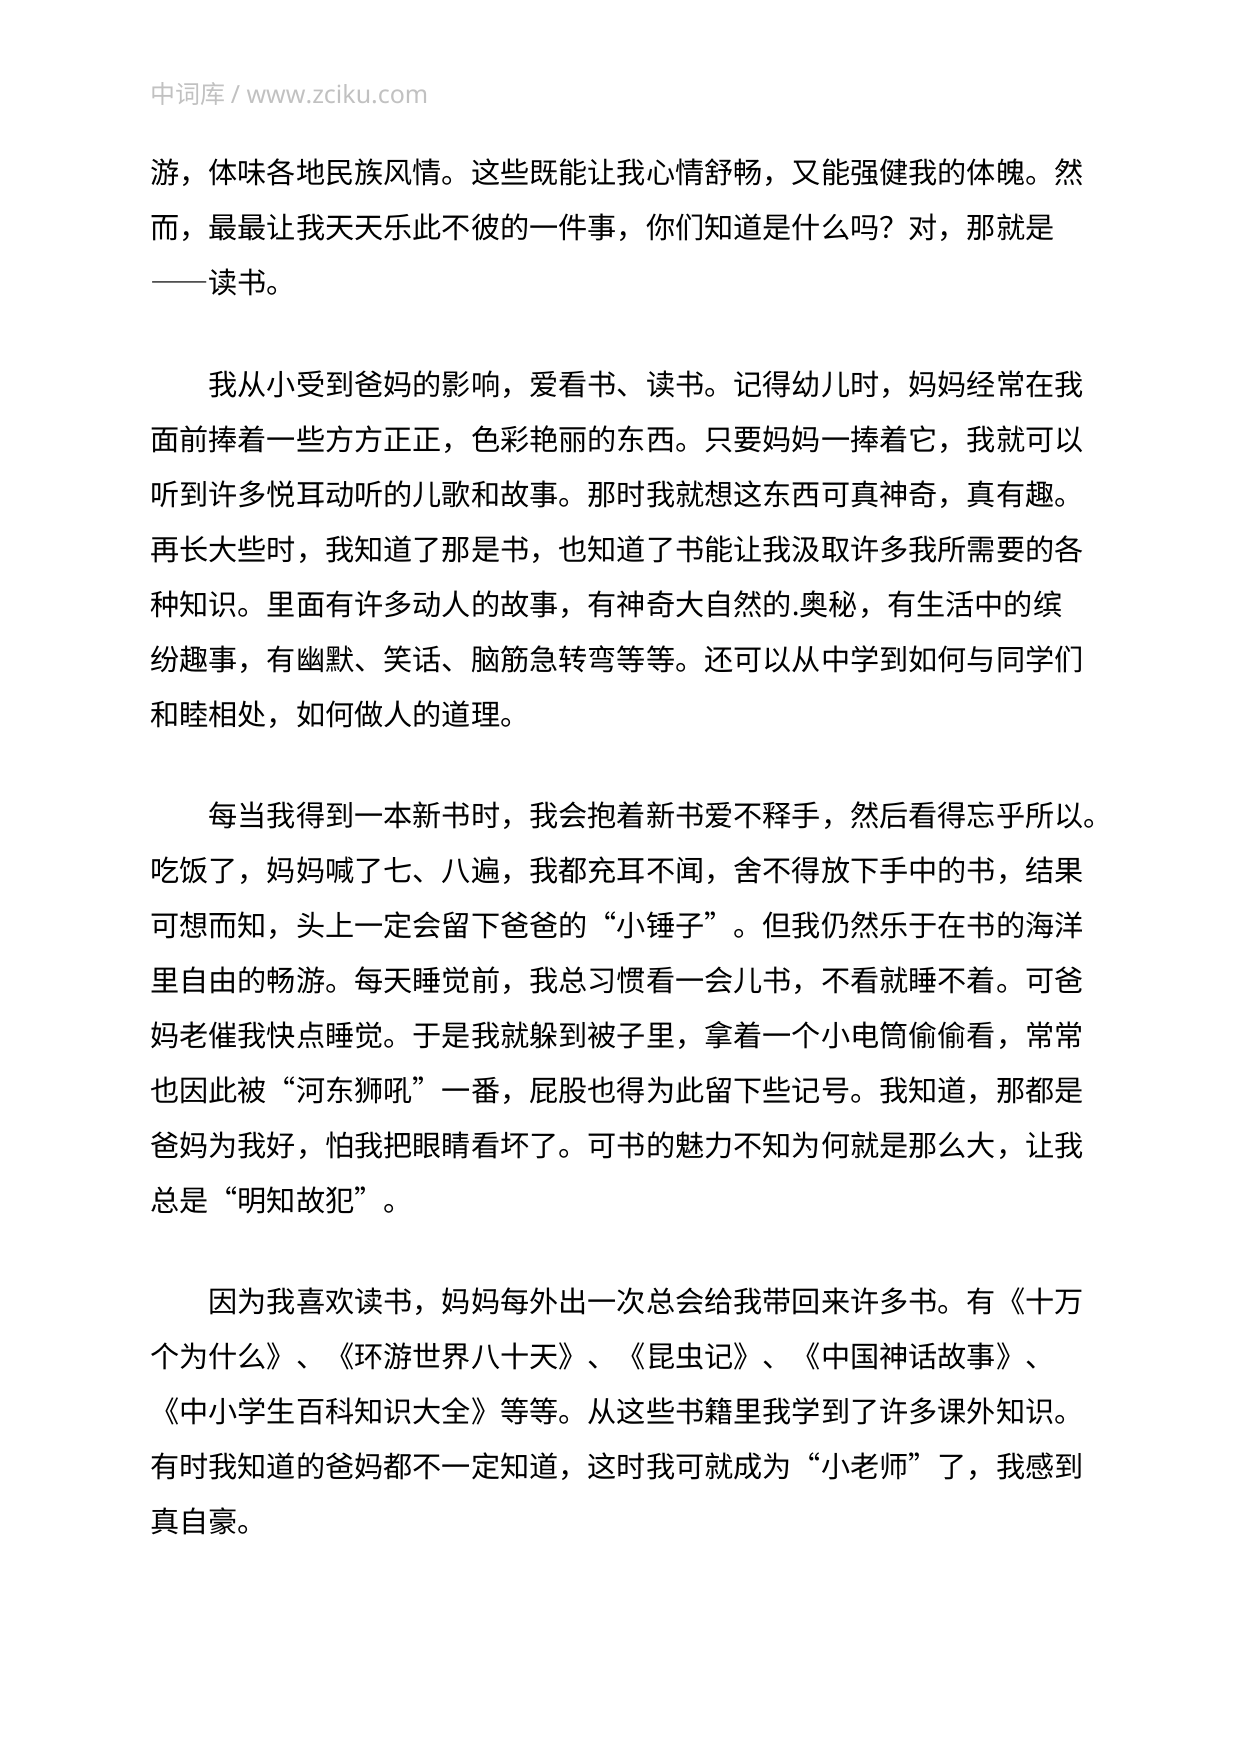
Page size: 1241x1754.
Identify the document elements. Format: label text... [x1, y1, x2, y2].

text 每当我得到一本新书时，我会抱着新书爱不释手，然后看得忘乎所以。吃饭了，妈妈喊了七、八遍，我都充耳不闻，舍不得放下手中的书，结果可想而知，头上一定会留下爸爸的“小锤子”。但我仍然乐于在书的海洋里自由的畅游。每天睡觉前，我总习惯看一会儿书，不看就睡不着。可爸妈老催我快点睡觉。于是我就躲到被子里，拿着一个小电筒偷偷看，常常也因此被“河东狮吼”一番，屁股也得为此留下些记号。我知道，那都是爸妈为我好，怕我把眼睛看坏了。可书的魅力不知为何就是那么大，让我总是“明知故犯”。 [150, 793, 1090, 1219]
text 因为我喜欢读书，妈妈每外出一次总会给我带回来许多书。有《十万个为什么》、《环游世界八十天》、《昆虫记》、《中国神话故事》、《中小学生百科知识大全》等等。从这些书籍里我学到了许多课外知识。有时我知道的爸妈都不一定知道，这时我可就成为“小老师”了，我感到真自豪。 [150, 1279, 1090, 1541]
text 我从小受到爸妈的影响，爱看书、读书。记得幼儿时，妈妈经常在我面前捧着一些方方正正，色彩艳丽的东西。只要妈妈一捧着它，我就可以听到许多悦耳动听的儿歌和故事。那时我就想这东西可真神奇，真有趣。再长大些时，我知道了那是书，也知道了书能让我汲取许多我所需要的各种知识。里面有许多动人的故事，有神奇大自然的.奥秘，有生活中的缤纷趣事，有幽默、笑话、脑筋急转弯等等。还可以从中学到如何与同学们和睦相处，如何做人的道理。 [150, 362, 1090, 733]
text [150, 150, 1090, 302]
